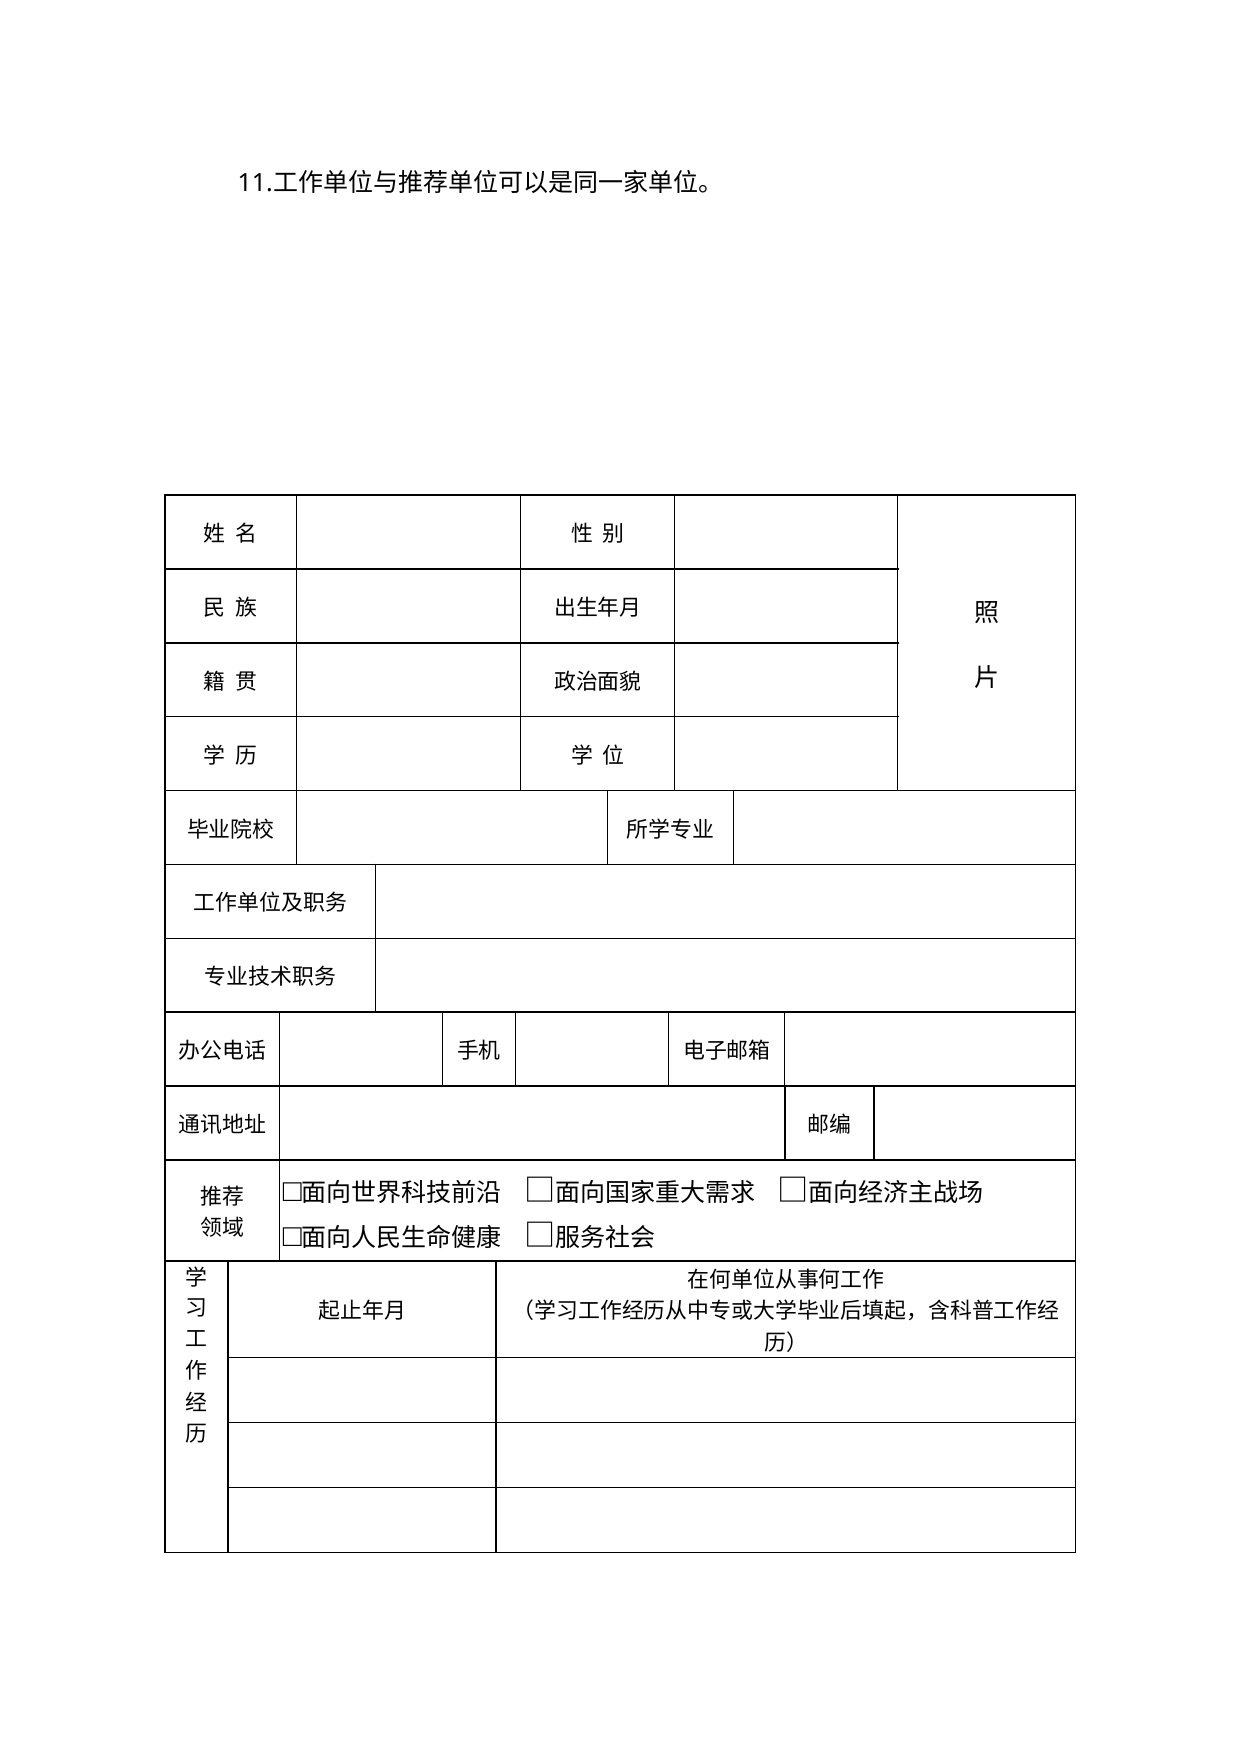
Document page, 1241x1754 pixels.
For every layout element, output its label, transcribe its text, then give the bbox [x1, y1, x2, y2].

table_cell 出生年月 [521, 570, 674, 642]
table_cell 政治面貌 [521, 644, 674, 716]
table_cell 毕业院校 [166, 791, 296, 863]
table_cell [297, 717, 520, 790]
table_cell 电子邮箱 [669, 1013, 784, 1085]
table_cell 推荐 领域 [166, 1161, 279, 1260]
table_cell 在何单位从事何工作 （学习工作经历从中专或大学毕业后填起，含科普工作经历） [497, 1262, 1075, 1357]
table_cell [875, 1087, 1075, 1159]
table_header [675, 496, 897, 568]
table_cell 手机 [443, 1013, 515, 1085]
table_cell 学 习 工 作 经 历 [166, 1262, 227, 1552]
table_cell [280, 1013, 442, 1085]
table_cell [516, 1013, 668, 1085]
table_cell [734, 791, 1075, 863]
text 11.工作单位与推荐单位可以是同一家单位。 [187, 162, 1053, 198]
table_cell [497, 1488, 1075, 1552]
table_cell [229, 1423, 495, 1487]
table_cell [497, 1423, 1075, 1487]
table_cell 学 历 [166, 717, 296, 790]
table_header 性 别 [521, 496, 674, 568]
table_cell 民 族 [166, 570, 296, 642]
table_cell 工作单位及职务 [166, 865, 375, 937]
table_cell [297, 644, 520, 716]
table_cell [280, 1087, 784, 1159]
table_cell [229, 1488, 495, 1552]
table_cell [376, 939, 1075, 1011]
table_header 照 片 [898, 496, 1075, 790]
table_cell [497, 1358, 1075, 1422]
table_cell [675, 717, 897, 790]
table_header [297, 496, 520, 568]
table_cell [229, 1358, 495, 1422]
table_cell 通讯地址 [166, 1087, 279, 1159]
table_header 姓 名 [166, 496, 296, 568]
table_cell 专业技术职务 [166, 939, 375, 1011]
table_cell 办公电话 [166, 1013, 279, 1085]
table_cell [376, 865, 1075, 937]
table_cell 所学专业 [608, 791, 733, 863]
table_cell [675, 570, 897, 642]
table_cell 学 位 [521, 717, 674, 790]
table_cell 起止年月 [229, 1262, 495, 1357]
table_cell [785, 1013, 1075, 1085]
table_cell [297, 791, 607, 863]
table_cell [675, 644, 897, 716]
table_cell 邮编 [786, 1087, 873, 1159]
table_cell [297, 570, 520, 642]
table_cell □面向世界科技前沿 □面向国家重大需求 □面向经济主战场 □面向人民生命健康 □服务社会 [280, 1161, 1075, 1260]
table_cell 籍 贯 [166, 644, 296, 716]
